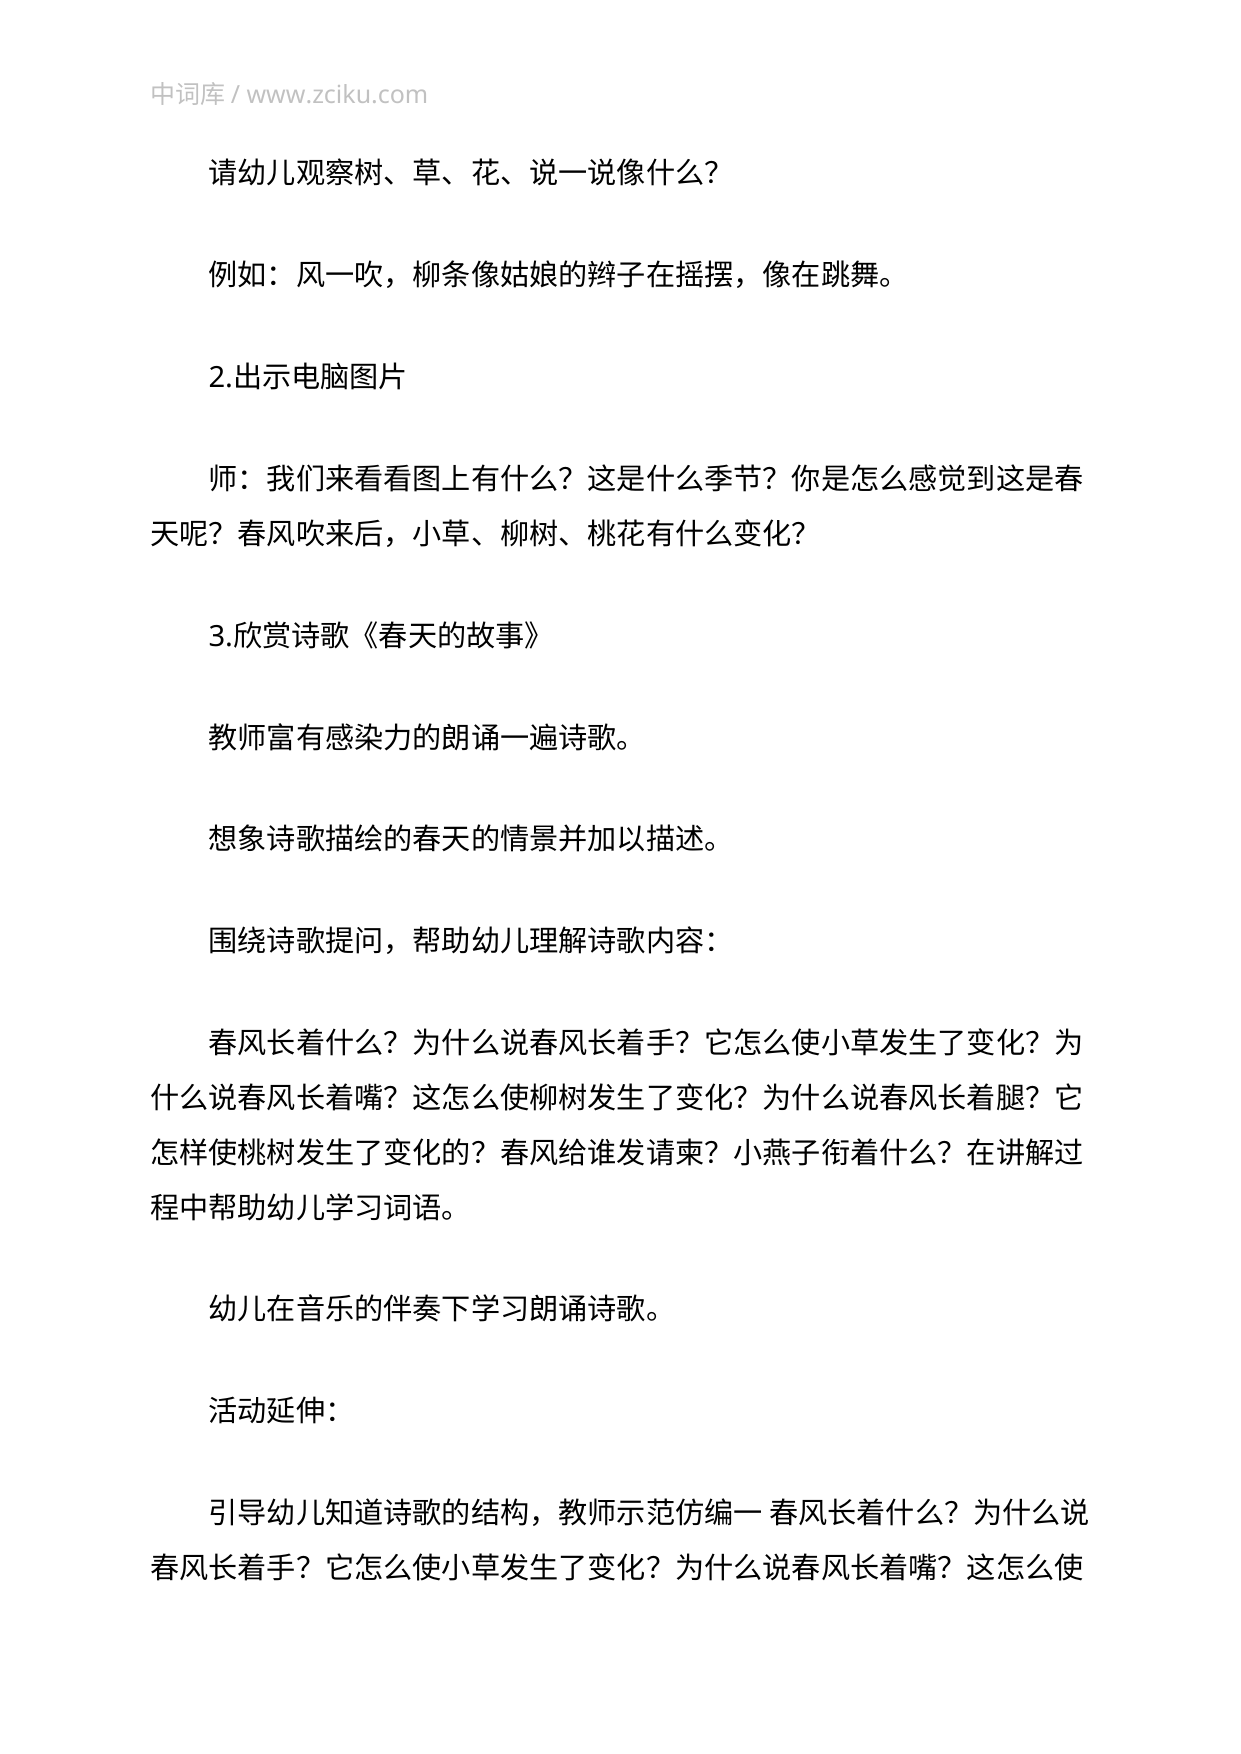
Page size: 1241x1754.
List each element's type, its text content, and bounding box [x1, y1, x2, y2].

text 3.欣赏诗歌《春天的故事》 [150, 612, 1090, 654]
text 春风长着什么？为什么说春风长着手？它怎么使小草发生了变化？为什么说春风长着嘴？这怎么使柳树发生了变化？为什么说春风长着腿？它怎样使桃树发生了变化的？春风给谁发请柬？小燕子衔着什么？在讲解过程中帮助幼儿学习词语。 [150, 1019, 1090, 1226]
text 教师富有感染力的朗诵一遍诗歌。 [150, 714, 1090, 756]
text 2.出示电脑图片 [150, 353, 1090, 396]
text 想象诗歌描绘的春天的情景并加以描述。 [150, 816, 1090, 858]
text 活动延伸： [150, 1388, 1090, 1430]
text 幼儿在音乐的伴奏下学习朗诵诗歌。 [150, 1286, 1090, 1328]
text 例如：风一吹，柳条像姑娘的辫子在摇摆，像在跳舞。 [150, 252, 1090, 294]
text 围绕诗歌提问，帮助幼儿理解诗歌内容： [150, 918, 1090, 960]
text 请幼儿观察树、草、花、说一说像什么？ [150, 150, 1090, 192]
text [150, 1489, 1090, 1587]
text 师：我们来看看图上有什么？这是什么季节？你是怎么感觉到这是春天呢？春风吹来后，小草、柳树、桃花有什么变化？ [150, 456, 1090, 553]
